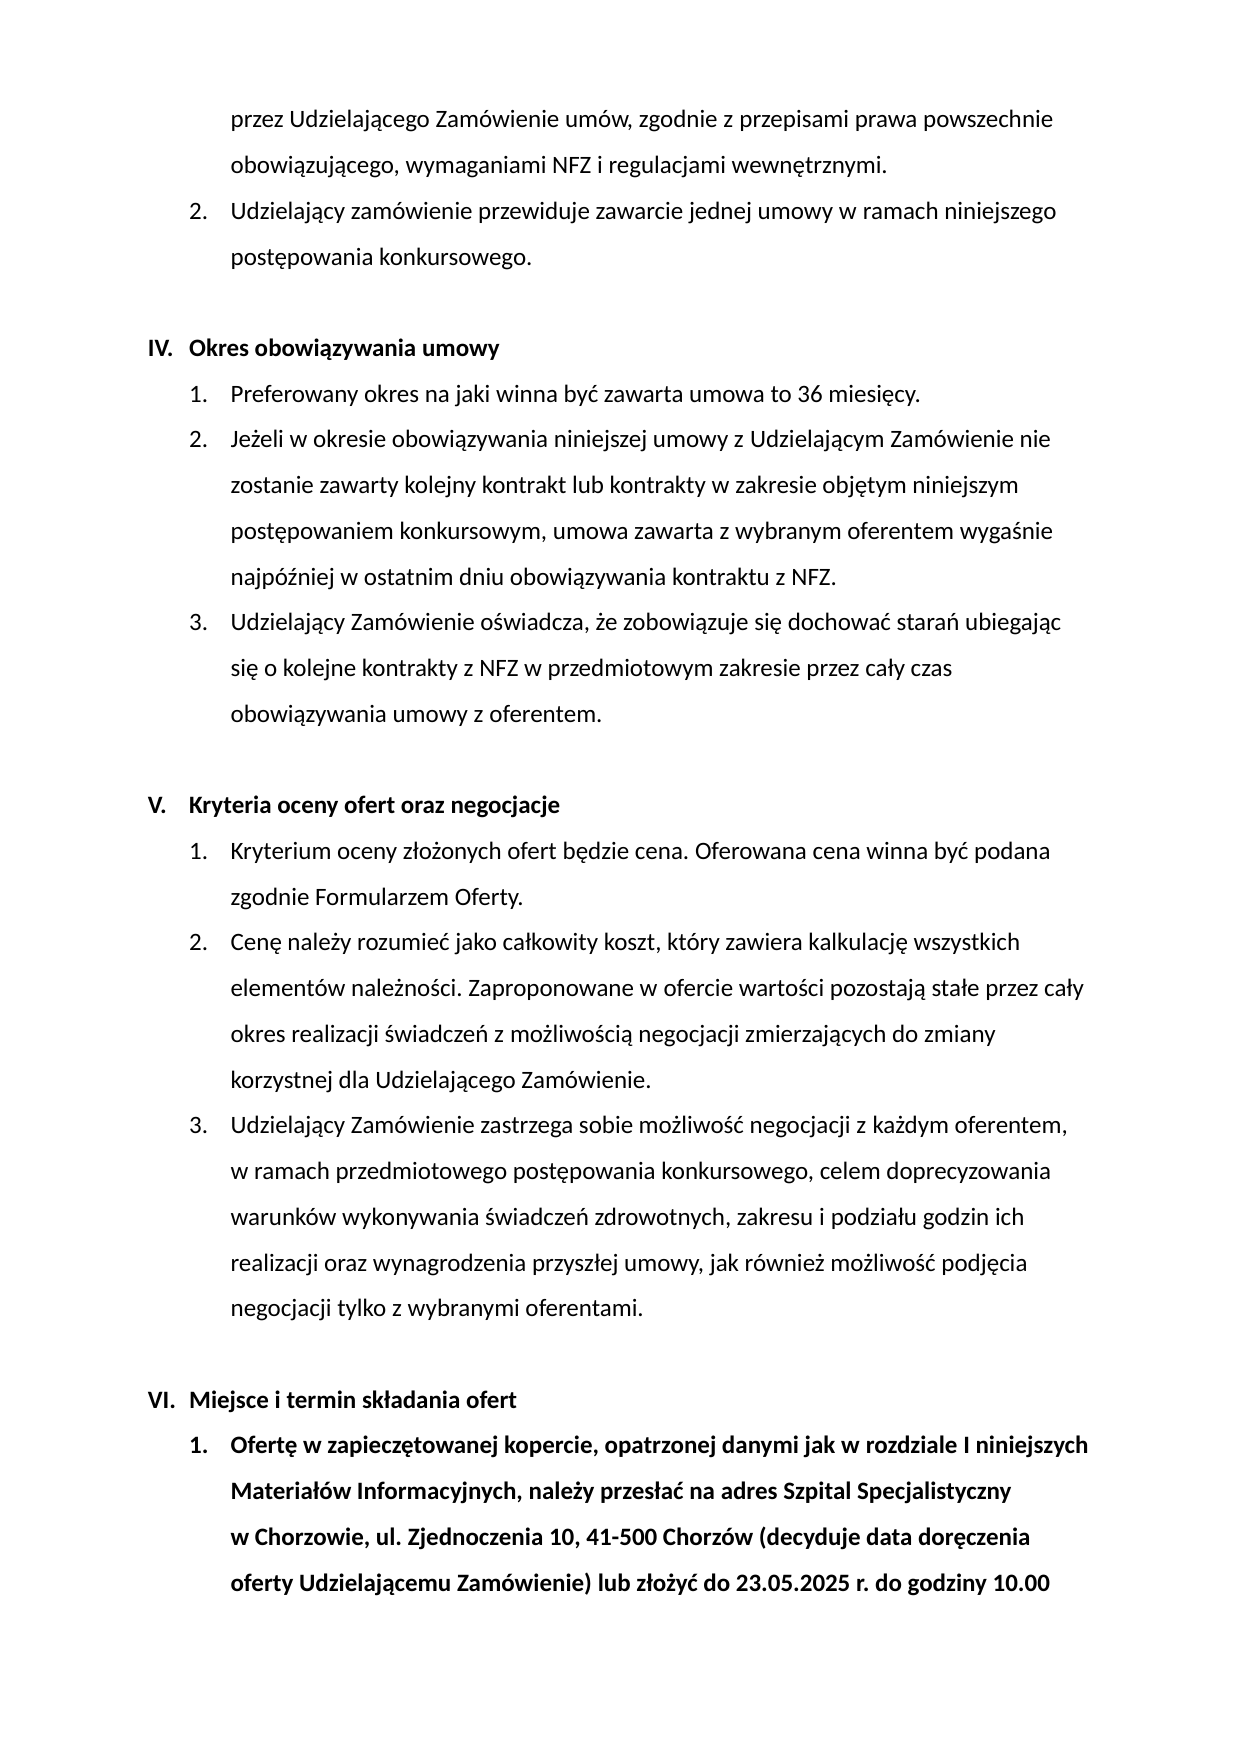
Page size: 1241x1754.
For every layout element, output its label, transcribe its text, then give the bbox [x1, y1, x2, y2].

list Udzielający Zamówienie oświadcza, że zobowiązuje się dochować starań ubiegając się o kolejne kontrakty z NFZ w przedmiotowym zakresie przez cały czas obowiązywania umowy z oferentem. [189, 606, 1093, 728]
list Okres obowiązywania umowy [148, 332, 1093, 363]
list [189, 103, 1093, 180]
list Preferowany okres na jaki winna być zawarta umowa to 36 miesięcy. [189, 378, 1093, 408]
list Jeżeli w okresie obowiązywania niniejszej umowy z Udzielającym Zamówienie nie zostanie zawarty kolejny kontrakt lub kontrakty w zakresie objętym niniejszym postępowaniem konkursowym, umowa zawarta z wybranym oferentem wygaśnie najpóźniej w ostatnim dniu obowiązywania kontraktu z NFZ. [189, 423, 1093, 591]
list Udzielający Zamówienie zastrzega sobie możliwość negocjacji z każdym oferentem, w ramach przedmiotowego postępowania konkursowego, celem doprecyzowania warunków wykonywania świadczeń zdrowotnych, zakresu i podziału godzin ich realizacji oraz wynagrodzenia przyszłej umowy, jak również możliwość podjęcia negocjacji tylko z wybranymi oferentami. [189, 1109, 1093, 1323]
list Kryterium oceny złożonych ofert będzie cena. Oferowana cena winna być podana zgodnie Formularzem Oferty. [189, 835, 1093, 911]
list Kryteria oceny ofert oraz negocjacje [148, 789, 1093, 820]
list Cenę należy rozumieć jako całkowity koszt, który zawiera kalkulację wszystkich elementów należności. Zaproponowane w ofercie wartości pozostają stałe przez cały okres realizacji świadczeń z możliwością negocjacji zmierzających do zmiany korzystnej dla Udzielającego Zamówienie. [189, 927, 1093, 1094]
list Miejsce i termin składania ofert [148, 1384, 1093, 1414]
list Udzielający zamówienie przewiduje zawarcie jednej umowy w ramach niniejszego postępowania konkursowego. [189, 195, 1093, 271]
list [189, 1429, 1093, 1597]
